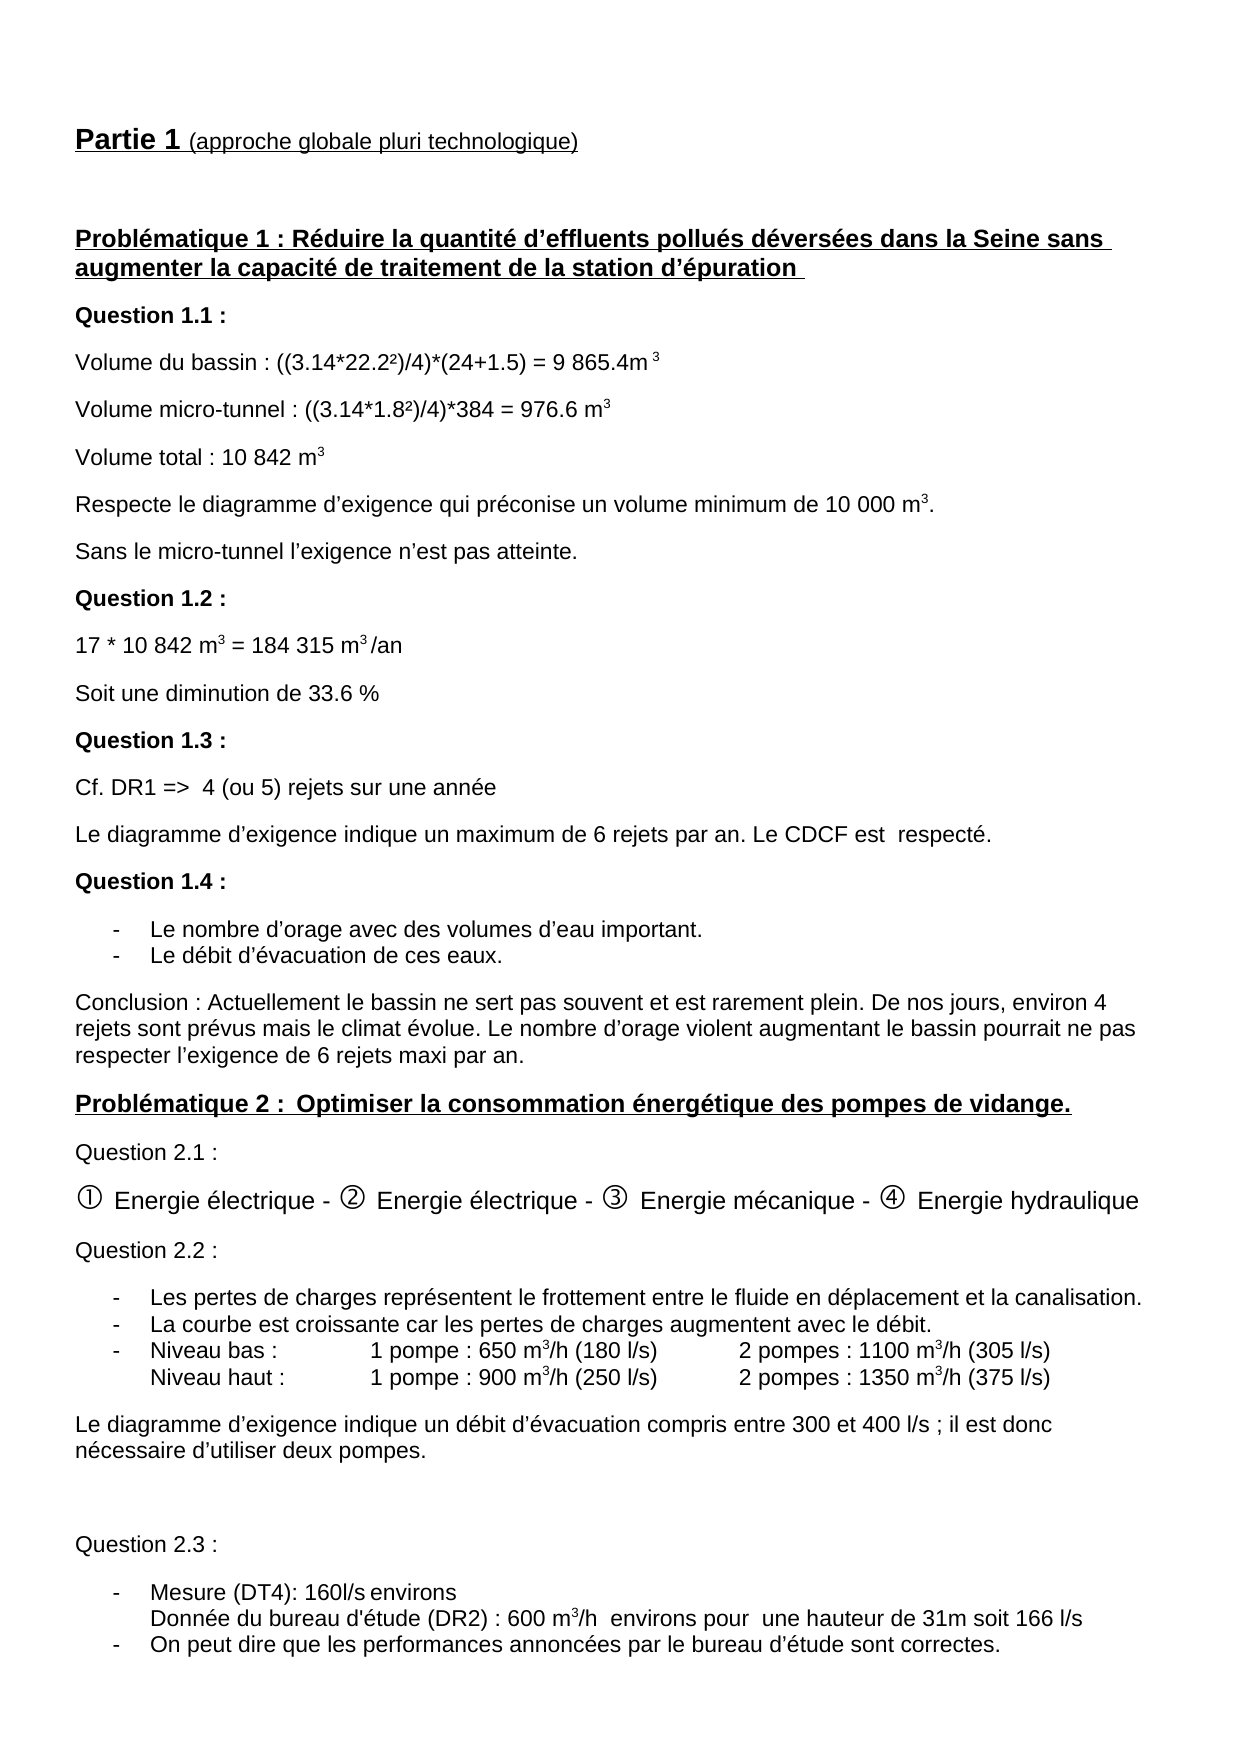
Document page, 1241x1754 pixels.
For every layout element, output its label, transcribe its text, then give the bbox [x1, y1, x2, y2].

text 17 * 10 842 m3 = 184 315 m3 /an [75, 632, 1165, 659]
list Le nombre d’orage avec des volumes d’eau important. [112, 916, 1165, 942]
text Partie 1 (approche globale pluri technologique) [75, 122, 1165, 156]
text Problématique 2 : Optimiser la consommation énergétique des pompes de vidange. [75, 1089, 1165, 1118]
list Niveau bas : 1 pompe : 650 m3/h (180 l/s) 2 pompes : 1100 m3/h (305 l/s) Niveau haut : 1 pompe : 900 m3/h (250 l/s) 2 pompes : 1350 m3/h (375 l/s) [112, 1337, 1165, 1390]
text Volume du bassin : ((3.14*22.2²)/4)*(24+1.5) = 9 865.4m 3 [75, 349, 1165, 376]
list Les pertes de charges représentent le frottement entre le fluide en déplacement et la canalisation. [112, 1284, 1165, 1311]
text Question 1.4 : [75, 868, 1165, 895]
text Volume total : 10 842 m3 [75, 444, 1165, 470]
text Question 1.3 : [75, 727, 1165, 753]
list Mesure (DT4): 160l/s environs Donnée du bureau d'étude (DR2) : 600 m3/h environs pour une hauteur de 31m soit 166 l/s [112, 1578, 1165, 1631]
text Question 1.2 : [75, 585, 1165, 612]
list Le débit d’évacuation de ces eaux. [112, 942, 1165, 968]
text Question 2.1 : [75, 1138, 1165, 1165]
text Conclusion : Actuellement le bassin ne sert pas souvent et est rarement plein. De nos jours, environ 4 rejets sont prévus mais le climat évolue. Le nombre d’orage violent augmentant le bassin pourrait ne pas respecter l’exigence de 6 rejets maxi par an. [75, 989, 1165, 1068]
text Question 2.3 : [75, 1531, 1165, 1558]
text Volume micro-tunnel : ((3.14*1.8²)/4)*384 = 976.6 m3 [75, 396, 1165, 423]
text Respecte le diagramme d’exigence qui préconise un volume minimum de 10 000 m3. [75, 491, 1165, 517]
list On peut dire que les performances annoncées par le bureau d’étude sont correctes. [112, 1631, 1165, 1658]
text Le diagramme d’exigence indique un maximum de 6 rejets par an. Le CDCF est respecté. [75, 821, 1165, 847]
text Soit une diminution de 33.6 % [75, 679, 1165, 706]
text Question 2.2 : [75, 1237, 1165, 1263]
list La courbe est croissante car les pertes de charges augmentent avec le débit. [112, 1311, 1165, 1337]
text Le diagramme d’exigence indique un débit d’évacuation compris entre 300 et 400 l/s ; il est donc nécessaire d’utiliser deux pompes. [75, 1411, 1165, 1463]
text Question 1.1 : [75, 302, 1165, 328]
text Cf. DR1 => 4 (ou 5) rejets sur une année [75, 774, 1165, 800]
text Sans le micro-tunnel l’exigence n’est pas atteinte. [75, 538, 1165, 564]
text Energie électrique - Energie électrique - Energie mécanique - Energie hydraulique [75, 1186, 1165, 1216]
text Problématique 1 : Réduire la quantité d’effluents pollués déversées dans sans augmenter la capacité de traitement de la station d’épuration [75, 224, 1165, 281]
